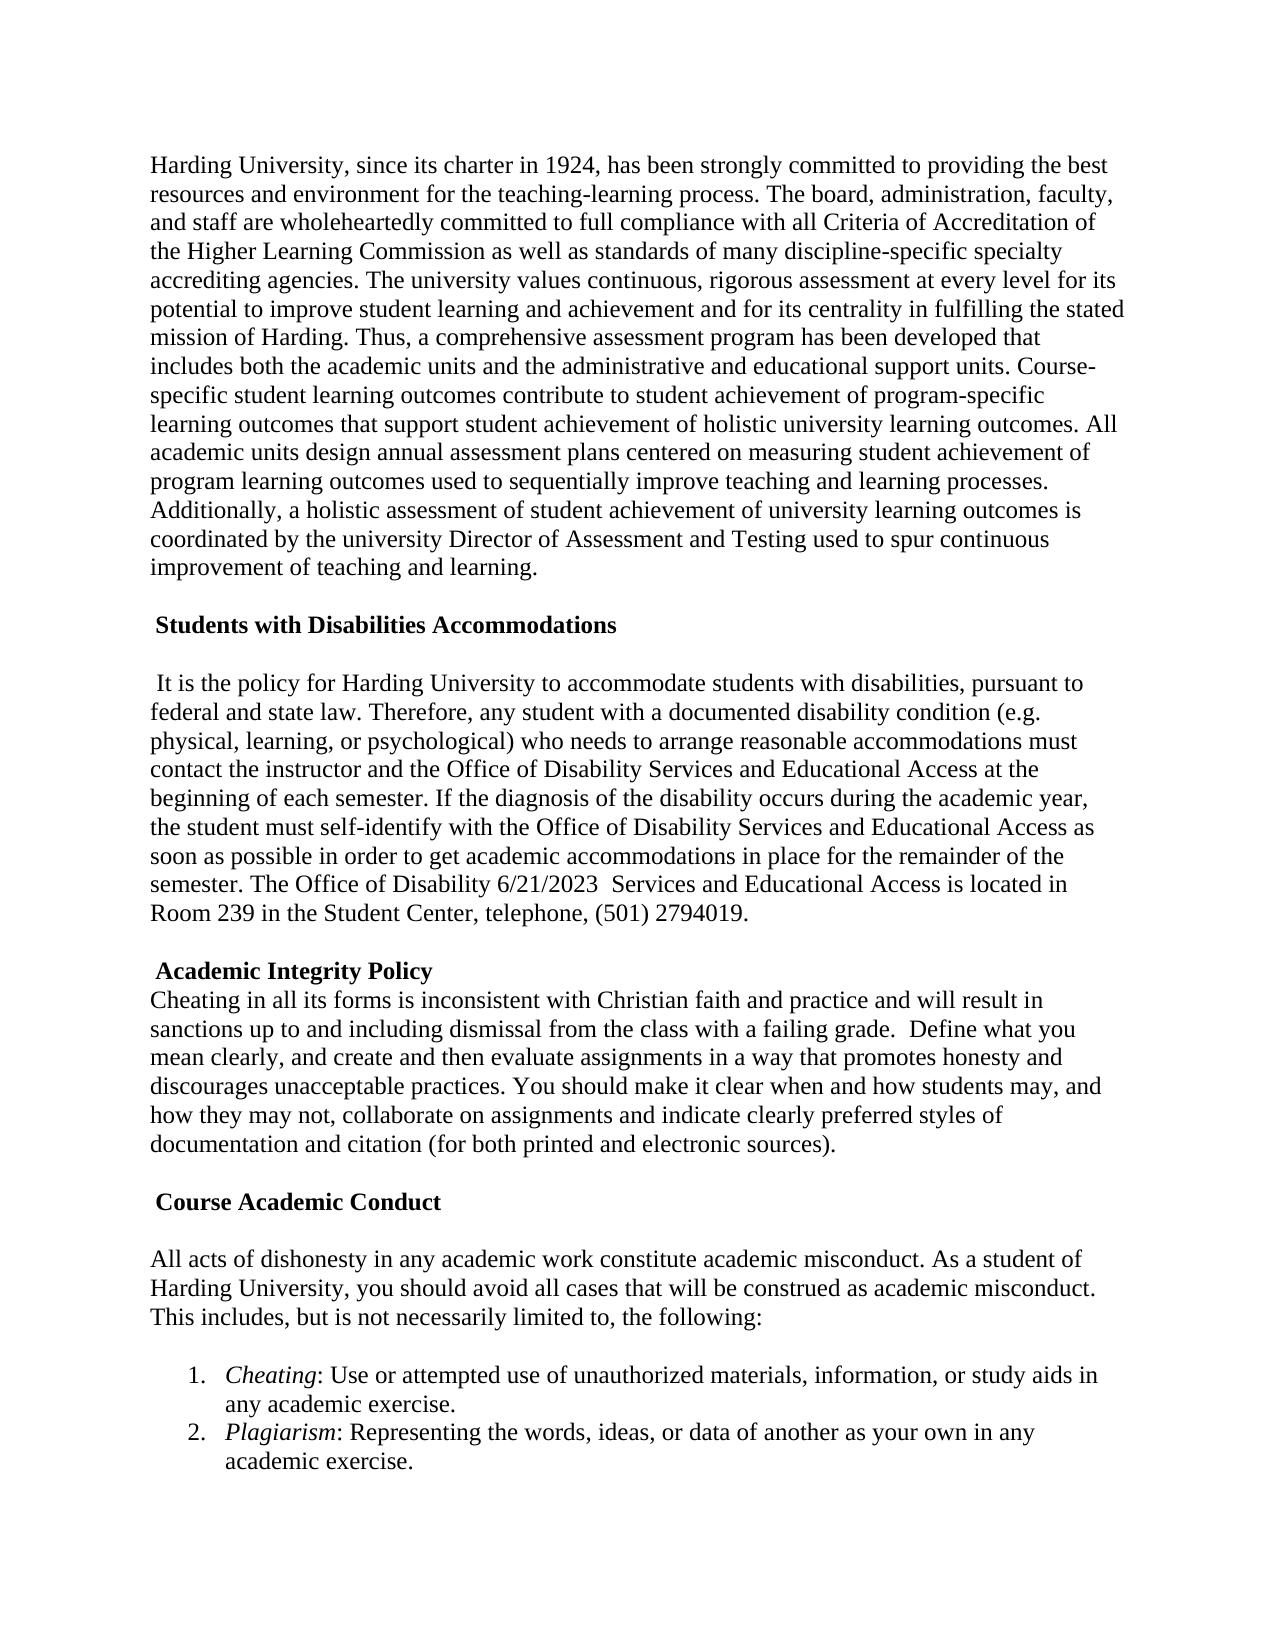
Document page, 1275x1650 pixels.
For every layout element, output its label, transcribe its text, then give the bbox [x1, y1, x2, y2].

list Cheating: Use or attempted use of unauthorized materials, information, or study aids in any academic exercise. [187, 1360, 1125, 1417]
text Academic Integrity Policy Cheating in all its forms is inconsistent with Christian faith and practice and will result in sanctions up to and including dismissal from the class with a failing grade. Define what you mean clearly, and create and then evaluate assignments in a way that promotes honesty and discourages unacceptable practices. You should make it clear when and how students may, and how they may not, collaborate on assignments and indicate clearly preferred styles of documentation and citation (for both printed and electronic sources). [150, 956, 1125, 1157]
text All acts of dishonesty in any academic work constitute academic misconduct. As a student of Harding University, you should avoid all cases that will be construed as academic misconduct. This includes, but is not necessarily limited to, the following: [150, 1244, 1125, 1331]
text Course Academic Conduct [150, 1187, 1125, 1215]
list Plagiarism: Representing the words, ideas, or data of another as your own in any academic exercise. [187, 1417, 1125, 1475]
text Harding University, since its charter in 1924, has been strongly committed to providing the best resources and environment for the teaching-learning process. The board, administration, faculty, and staff are wholeheartedly committed to full compliance with all Criteria of Accreditation of the Higher Learning Commission as well as standards of many discipline-specific specialty accrediting agencies. The university values continuous, rigorous assessment at every level for its potential to improve student learning and achievement and for its centrality in fulfilling the stated mission of Harding. Thus, a comprehensive assessment program has been developed that includes both the academic units and the administrative and educational support units. Course-specific student learning outcomes contribute to student achievement of program-specific learning outcomes that support student achievement of holistic university learning outcomes. All academic units design annual assessment plans centered on measuring student achievement of program learning outcomes used to sequentially improve teaching and learning processes. Additionally, a holistic assessment of student achievement of university learning outcomes is coordinated by the university Director of Assessment and Testing used to spur continuous improvement of teaching and learning. [150, 150, 1125, 581]
text It is the policy for Harding University to accommodate students with disabilities, pursuant to federal and state law. Therefore, any student with a documented disability condition (e.g. physical, learning, or psychological) who needs to arrange reasonable accommodations must contact the instructor and the Office of Disability Services and Educational Access at the beginning of each semester. If the diagnosis of the disability occurs during the academic year, the student must self-identify with the Office of Disability Services and Educational Access as soon as possible in order to get academic accommodations in place for the remainder of the semester. The Office of Disability 6/21/2023 Services and Educational Access is located in Room 239 in the Student Center, telephone, (501) 2794019. [150, 668, 1125, 927]
text Students with Disabilities Accommodations [150, 610, 1125, 639]
